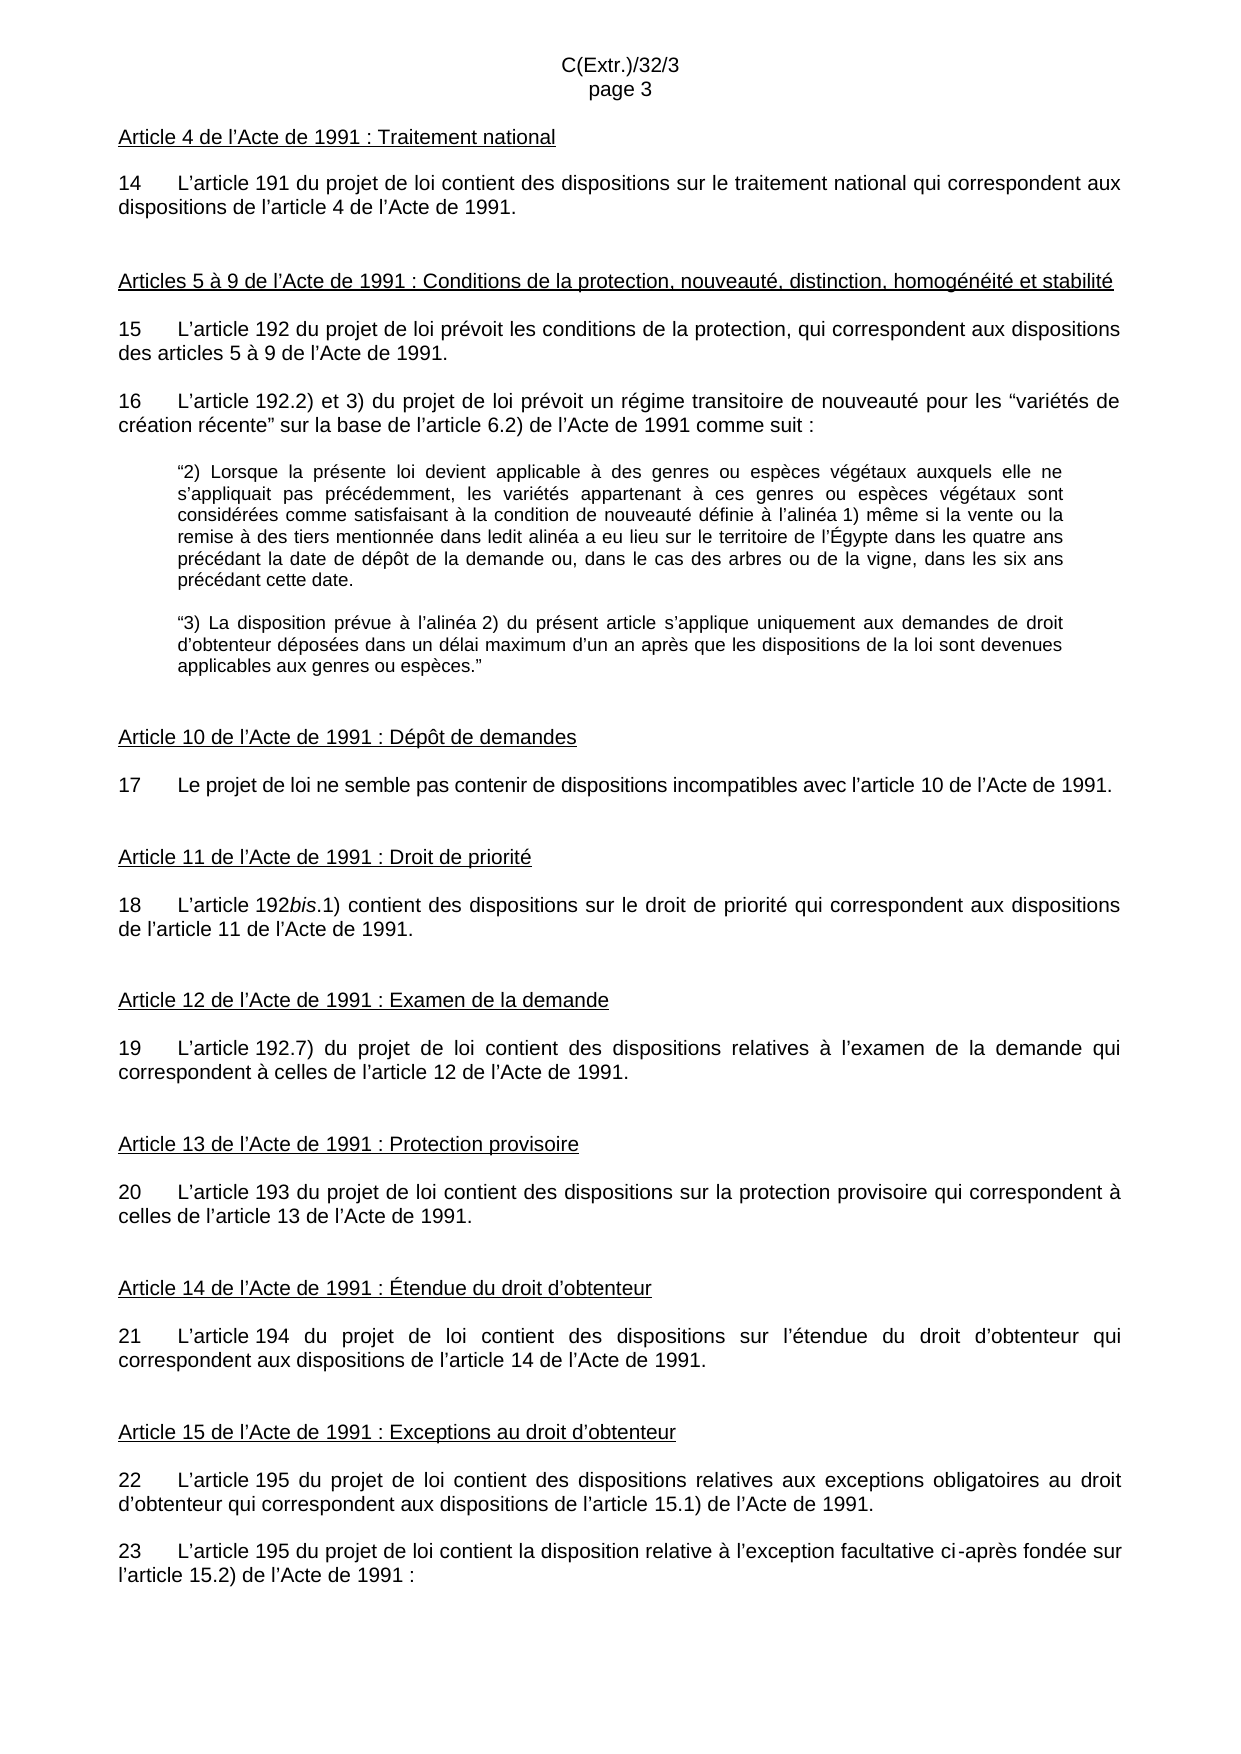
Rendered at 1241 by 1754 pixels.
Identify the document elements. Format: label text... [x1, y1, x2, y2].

text “3) La disposition prévue à l’alinéa 2) du présent article s’applique uniquement aux demandes de droit d’obtenteur déposées dans un délai maximum d’un an après que les dispositions de la loi sont devenues applicables aux genres ou espèces.” [177, 612, 1063, 677]
text L’article 193 du projet de loi contient des dispositions sur la protection provisoire qui correspondent à celles de l’article 13 de l’Acte de 1991. [118, 1180, 1122, 1228]
subtitle Article 4 de l’Acte de 1991 : Traitement national [118, 125, 1122, 149]
text “2) Lorsque la présente loi devient applicable à des genres ou espèces végétaux auxquels elle ne s’appliquait pas précédemment, les variétés appartenant à ces genres ou espèces végétaux sont considérées comme satisfaisant à la condition de nouveauté définie à l’alinéa 1) même si la vente ou la remise à des tiers mentionnée dans ledit alinéa a eu lieu sur le territoire de l’Égypte dans les quatre ans précédant la date de dépôt de la demande ou, dans le cas des arbres ou de la vigne, dans les six ans précédant cette date. [177, 461, 1063, 591]
text L’article 192 du projet de loi prévoit les conditions de la protection, qui correspondent aux dispositions des articles 5 à 9 de l’Acte de 1991. [118, 316, 1122, 364]
subtitle Article 13 de l’Acte de 1991 : Protection provisoire [118, 1132, 1122, 1156]
subtitle Articles 5 à 9 de l’Acte de 1991 : Conditions de la protection, nouveauté, distinction, homogénéité et stabilité [118, 268, 1122, 292]
text L’article 195 du projet de loi contient la disposition relative à l’exception facultative ci-après fondée sur l’article 15.2) de l’Acte de 1991 : [118, 1539, 1122, 1587]
text L’article 195 du projet de loi contient des dispositions relatives aux exceptions obligatoires au droit d’obtenteur qui correspondent aux dispositions de l’article 15.1) de l’Acte de 1991. [118, 1467, 1122, 1515]
text L’article 194 du projet de loi contient des dispositions sur l’étendue du droit d’obtenteur qui correspondent aux dispositions de l’article 14 de l’Acte de 1991. [118, 1324, 1122, 1372]
subtitle Article 12 de l’Acte de 1991 : Examen de la demande [118, 988, 1122, 1012]
text L’article 191 du projet de loi contient des dispositions sur le traitement national qui correspondent aux dispositions de l’article 4 de l’Acte de 1991. [118, 171, 1122, 218]
subtitle Article 15 de l’Acte de 1991 : Exceptions au droit d’obtenteur [118, 1419, 1122, 1443]
subtitle Article 10 de l’Acte de 1991 : Dépôt de demandes [118, 725, 1122, 749]
text L’article 192bis.1) contient des dispositions sur le droit de priorité qui correspondent aux dispositions de l’article 11 de l’Acte de 1991. [118, 892, 1122, 940]
subtitle Article 14 de l’Acte de 1991 : Étendue du droit d’obtenteur [118, 1276, 1122, 1300]
text Le projet de loi ne semble pas contenir de dispositions incompatibles avec l’article 10 de l’Acte de 1991. [118, 773, 1122, 797]
text L’article 192.7) du projet de loi contient des dispositions relatives à l’examen de la demande qui correspondent à celles de l’article 12 de l’Acte de 1991. [118, 1036, 1122, 1084]
subtitle Article 11 de l’Acte de 1991 : Droit de priorité [118, 844, 1122, 868]
text L’article 192.2) et 3) du projet de loi prévoit un régime transitoire de nouveauté pour les “variétés de création récente” sur la base de l’article 6.2) de l’Acte de 1991 comme suit : [118, 389, 1122, 437]
